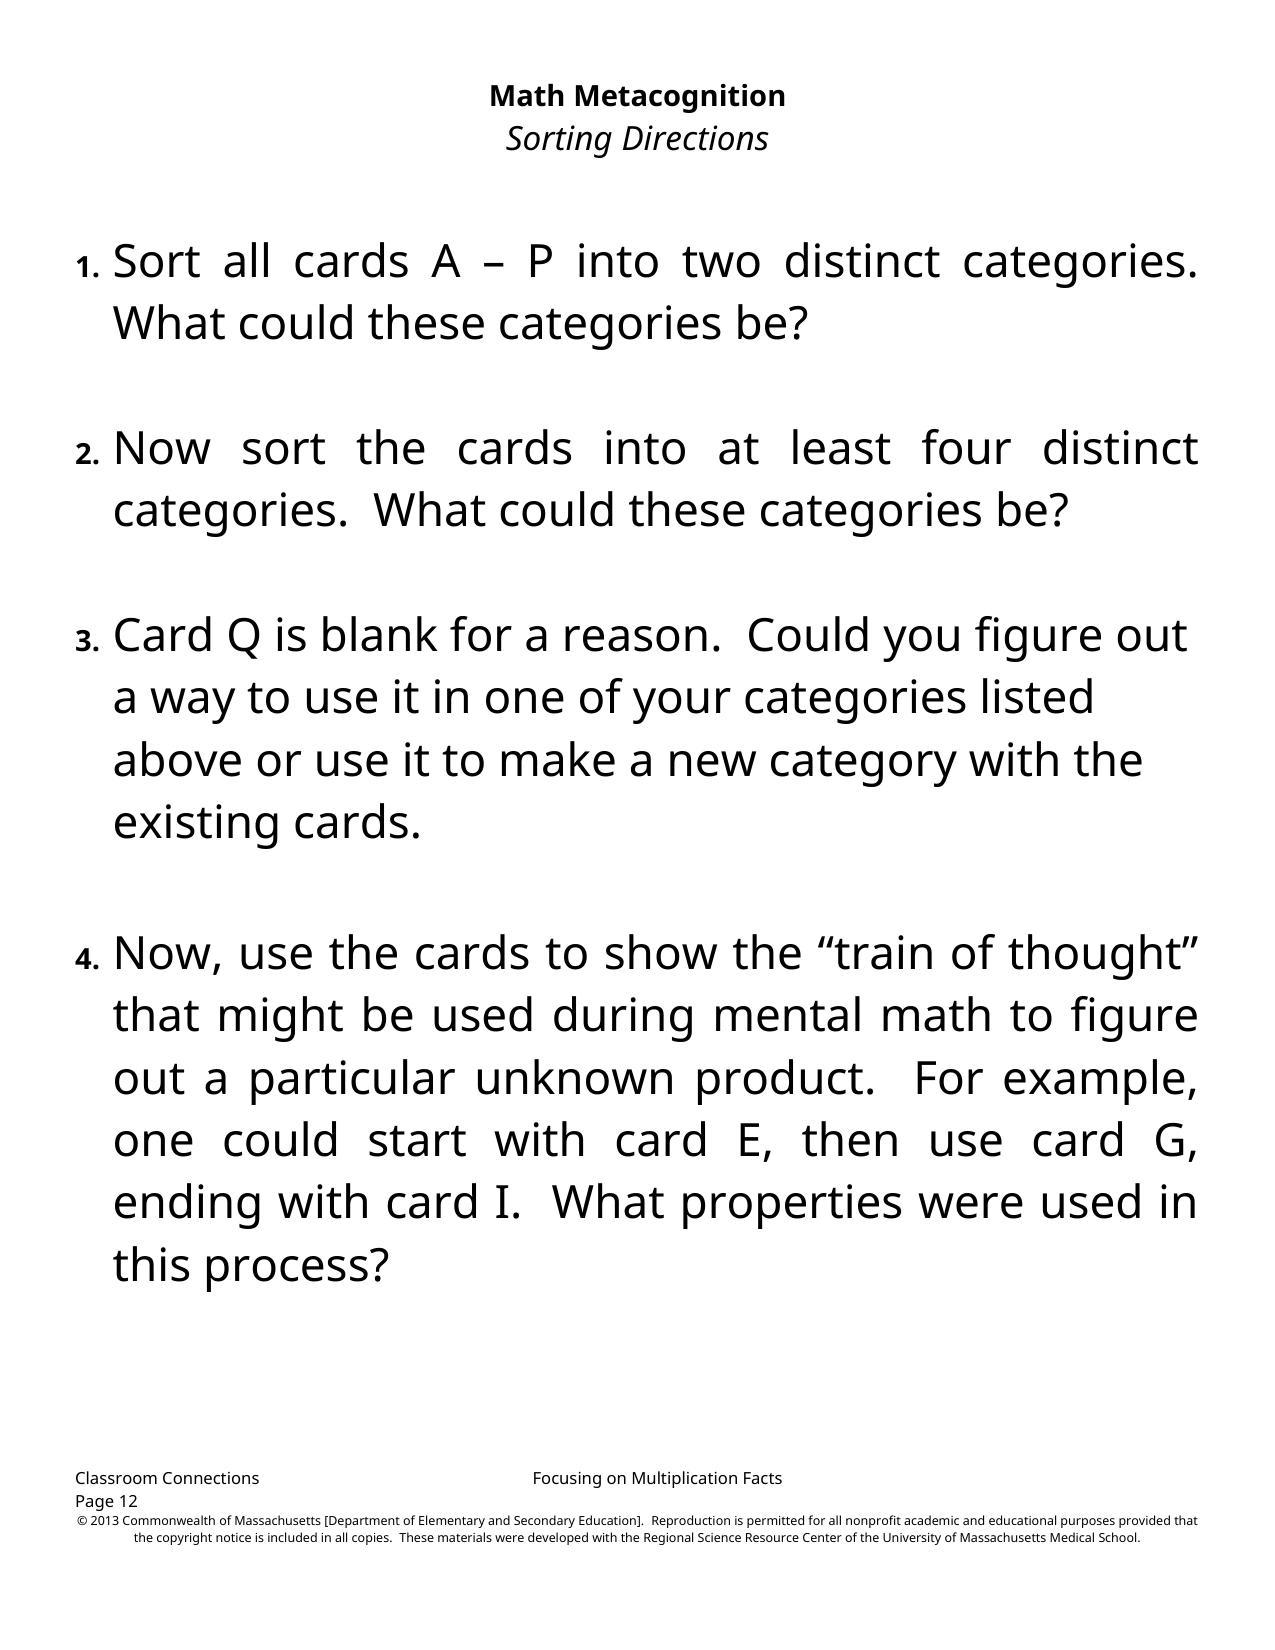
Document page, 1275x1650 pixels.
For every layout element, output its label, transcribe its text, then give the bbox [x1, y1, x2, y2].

list Now sort the cards into at least four distinct categories. What could these categories be? [75, 415, 1200, 540]
text Sorting Directions [75, 115, 1200, 160]
list Now, use the cards to show the “train of thought” that might be used during mental math to figure out a particular unknown product. For example, one could start with card E, then use card G, ending with card I. What properties were used in this process? [75, 920, 1200, 1295]
list Card Q is blank for a reason. Could you figure out a way to use it in one of your categories listed above or use it to make a new category with the existing cards. [75, 603, 1200, 852]
list Sort all cards A – P into two distinct categories. What could these categories be? [75, 228, 1200, 353]
text Math Metacognition [75, 75, 1200, 115]
